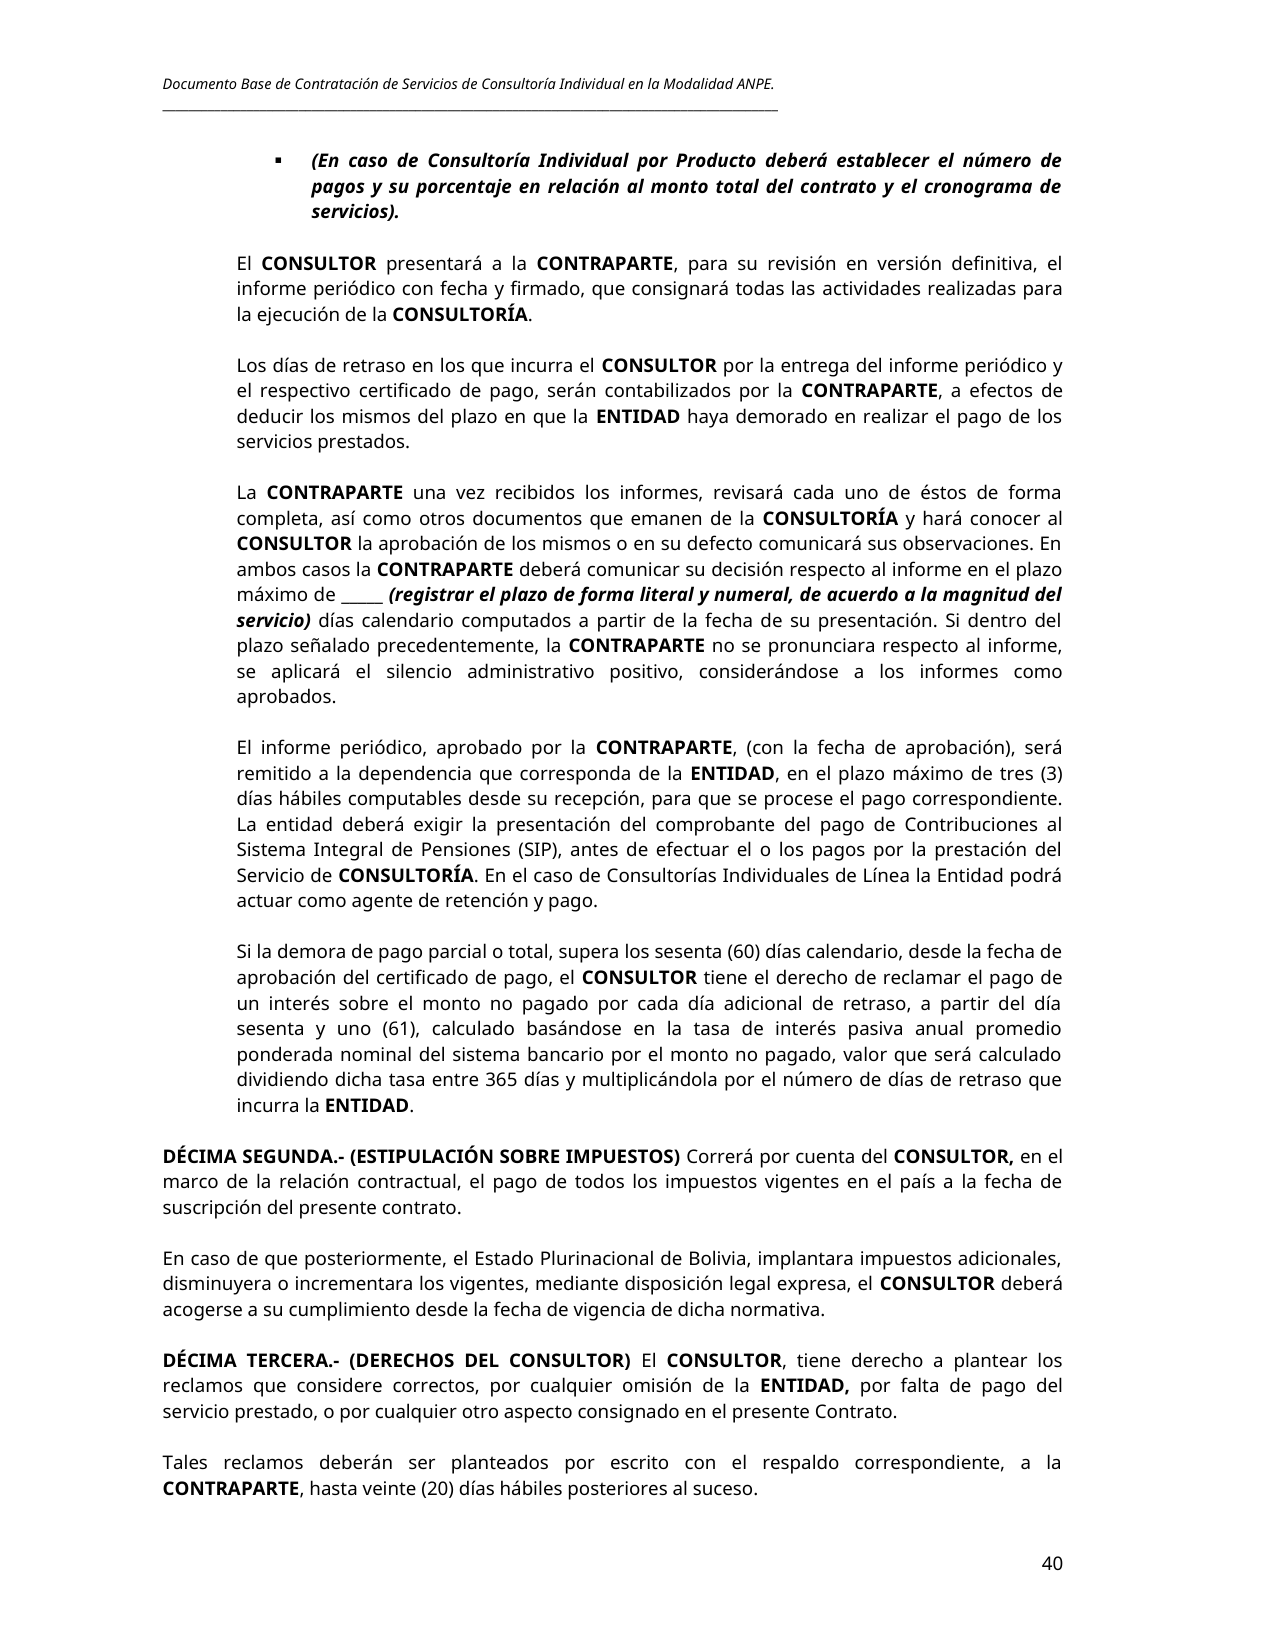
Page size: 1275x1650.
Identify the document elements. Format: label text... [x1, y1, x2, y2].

text Los días de retraso en los que incurra el CONSULTOR por la entrega del informe periódico y el respectivo certificado de pago, serán contabilizados por la CONTRAPARTE, a efectos de deducir los mismos del plazo en que la ENTIDAD haya demorado en realizar el pago de los servicios prestados. [236, 352, 1063, 454]
text Tales reclamos deberán ser planteados por escrito con el respaldo correspondiente, a la CONTRAPARTE, hasta veinte (20) días hábiles posteriores al suceso. [162, 1449, 1063, 1500]
text En caso de que posteriormente, el Estado Plurinacional de Bolivia, implantara impuestos adicionales, disminuyera o incrementara los vigentes, mediante disposición legal expresa, el CONSULTOR deberá acogerse a su cumplimiento desde la fecha de vigencia de dicha normativa. [162, 1245, 1063, 1322]
text El CONSULTOR presentará a la CONTRAPARTE, para su revisión en versión definitiva, el informe periódico con fecha y firmado, que consignará todas las actividades realizadas para la ejecución de la CONSULTORÍA. [236, 250, 1063, 326]
text DÉCIMA TERCERA.- (DERECHOS DEL CONSULTOR) El CONSULTOR, tiene derecho a plantear los reclamos que considere correctos, por cualquier omisión de la ENTIDAD, por falta de pago del servicio prestado, o por cualquier otro aspecto consignado en el presente Contrato. [162, 1347, 1063, 1424]
text Si la demora de pago parcial o total, supera los sesenta (60) días calendario, desde la fecha de aprobación del certificado de pago, el CONSULTOR tiene el derecho de reclamar el pago de un interés sobre el monto no pagado por cada día adicional de retraso, a partir del día sesenta y uno (61), calculado basándose en la tasa de interés pasiva anual promedio ponderada nominal del sistema bancario por el monto no pagado, valor que será calculado dividiendo dicha tasa entre 365 días y multiplicándola por el número de días de retraso que incurra la ENTIDAD. [236, 939, 1063, 1117]
text El informe periódico, aprobado por la CONTRAPARTE, (con la fecha de aprobación), será remitido a la dependencia que corresponda de la ENTIDAD, en el plazo máximo de tres (3) días hábiles computables desde su recepción, para que se procese el pago correspondiente. La entidad deberá exigir la presentación del comprobante del pago de Contribuciones al Sistema Integral de Pensiones (SIP), antes de efectuar el o los pagos por la prestación del Servicio de CONSULTORÍA. En el caso de Consultorías Individuales de Línea la Entidad podrá actuar como agente de retención y pago. [236, 735, 1063, 913]
text La CONTRAPARTE una vez recibidos los informes, revisará cada uno de éstos de forma completa, así como otros documentos que emanen de la CONSULTORÍA y hará conocer al CONSULTOR la aprobación de los mismos o en su defecto comunicará sus observaciones. En ambos casos la CONTRAPARTE deberá comunicar su decisión respecto al informe en el plazo máximo de _____ (registrar el plazo de forma literal y numeral, de acuerdo a la magnitud del servicio) días calendario computados a partir de la fecha de su presentación. Si dentro del plazo señalado precedentemente, la CONTRAPARTE no se pronunciara respecto al informe, se aplicará el silencio administrativo positivo, considerándose a los informes como aprobados. [236, 479, 1063, 709]
list (En caso de Consultoría Individual por Producto deberá establecer el número de pagos y su porcentaje en relación al monto total del contrato y el cronograma de servicios). [274, 148, 1063, 224]
text DÉCIMA SEGUNDA.- (ESTIPULACIÓN SOBRE IMPUESTOS) Correrá por cuenta del CONSULTOR, en el marco de la relación contractual, el pago de todos los impuestos vigentes en el país a la fecha de suscripción del presente contrato. [162, 1143, 1063, 1219]
